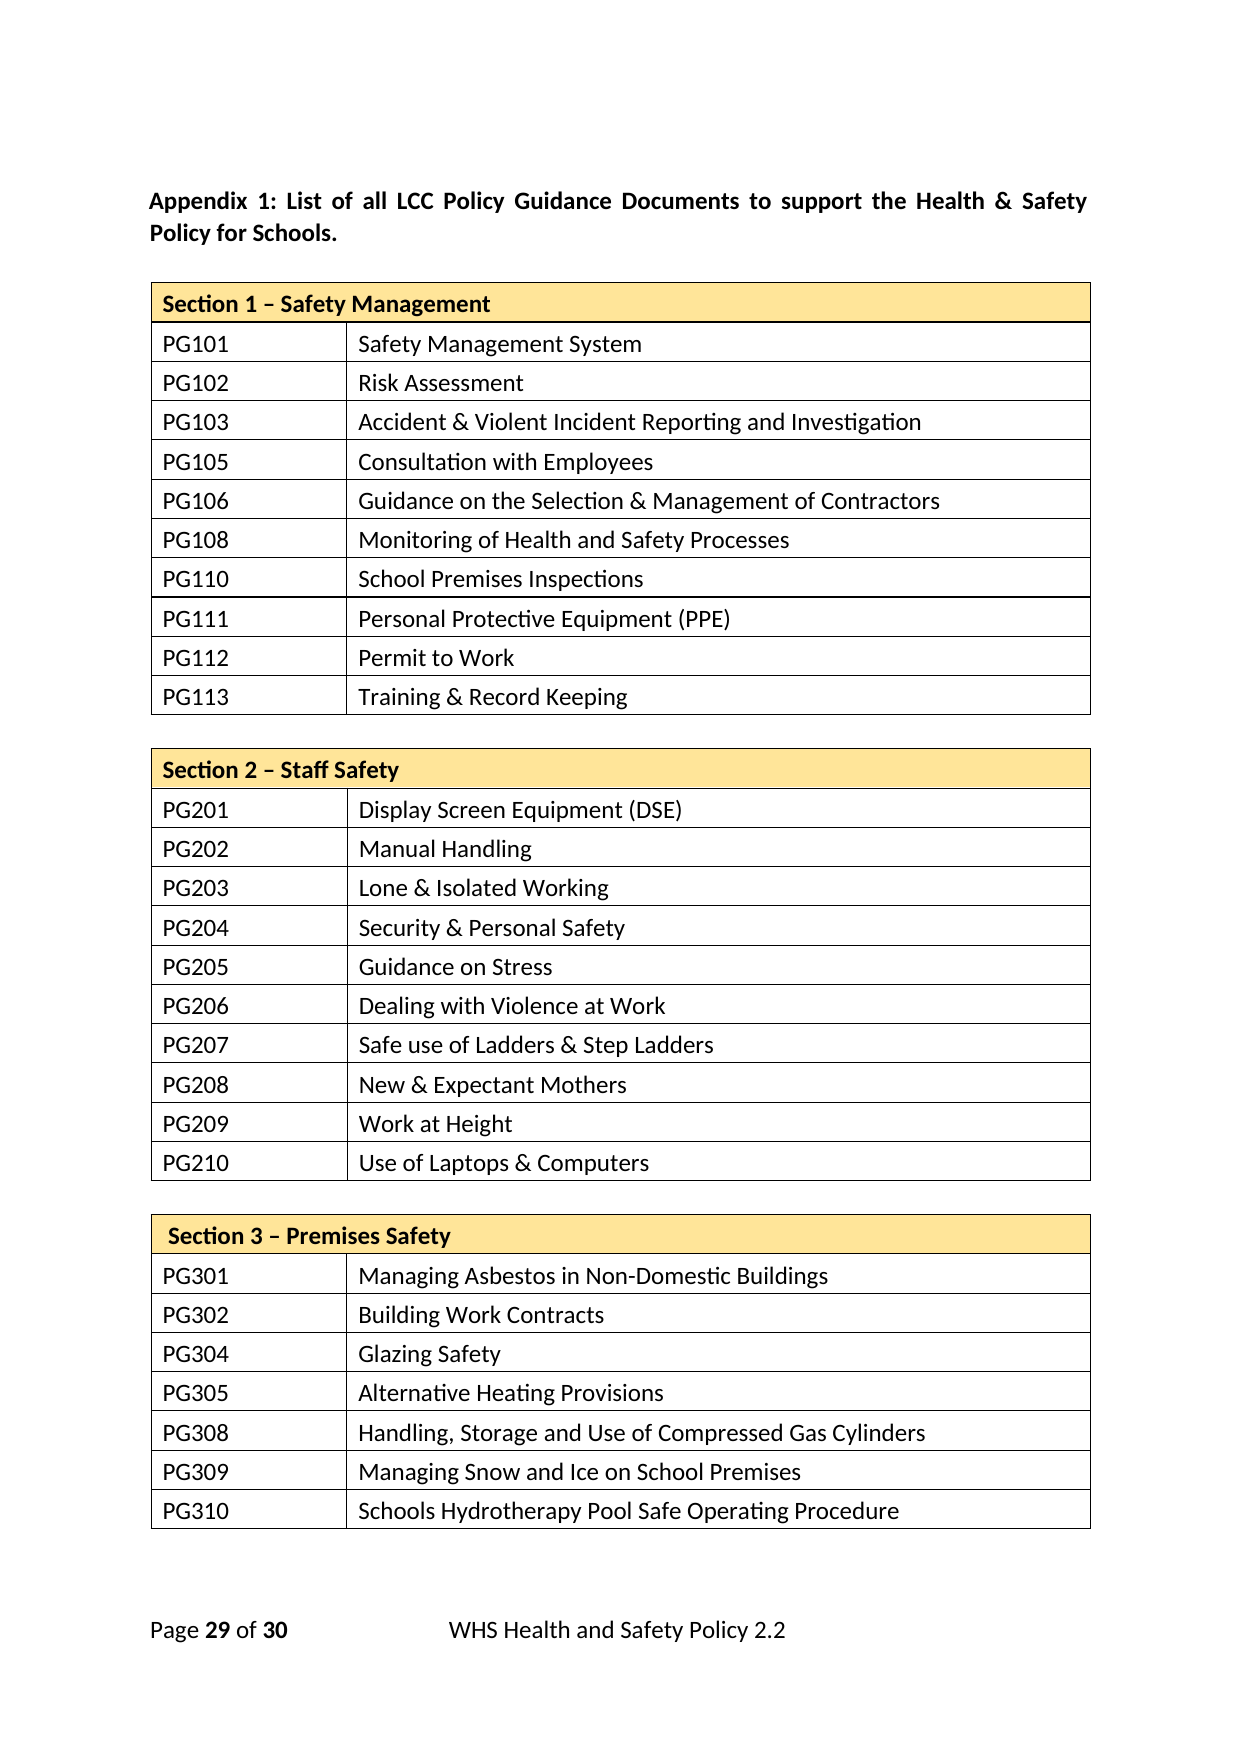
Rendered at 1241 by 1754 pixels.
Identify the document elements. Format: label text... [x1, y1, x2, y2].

table_cell PG302 [152, 1294, 346, 1332]
table_header Section 3 – Premises Safety [152, 1215, 1090, 1253]
table_cell Schools Hydrotherapy Pool Safe Operating Procedure [347, 1490, 1090, 1528]
table_cell PG210 [152, 1142, 347, 1180]
text Appendix 1: List of all LCC Policy Guidance Documents to support the Health & Safety Policy for Schools. [148, 185, 1089, 248]
table_cell PG310 [152, 1490, 346, 1528]
table_cell Handling, Storage and Use of Compressed Gas Cylinders [347, 1411, 1090, 1450]
table_cell School Premises Inspections [347, 558, 1090, 596]
table_cell PG101 [152, 323, 346, 361]
table_cell PG103 [152, 401, 346, 439]
table_cell PG106 [152, 480, 346, 518]
table_cell Monitoring of Health and Safety Processes [347, 519, 1090, 557]
table_header Section 1 – Safety Management [152, 283, 1090, 321]
table_cell PG112 [152, 637, 346, 675]
table_cell PG110 [152, 558, 346, 596]
table_cell Glazing Safety [347, 1333, 1090, 1371]
table_cell PG208 [152, 1063, 347, 1102]
table_cell PG203 [152, 867, 347, 905]
table_cell PG305 [152, 1372, 346, 1410]
table_cell PG102 [152, 362, 346, 400]
table_cell Display Screen Equipment (DSE) [348, 789, 1090, 827]
table_cell PG207 [152, 1024, 347, 1062]
table_cell Risk Assessment [347, 362, 1090, 400]
table_cell Lone & Isolated Working [348, 867, 1090, 905]
table_cell Permit to Work [347, 637, 1090, 675]
table_cell Work at Height [348, 1103, 1090, 1141]
table_cell PG111 [152, 598, 346, 636]
table_cell Guidance on the Selection & Management of Contractors [347, 480, 1090, 518]
table_cell Accident & Violent Incident Reporting and Investigation [347, 401, 1090, 439]
table_cell Managing Snow and Ice on School Premises [347, 1451, 1090, 1489]
table_cell Building Work Contracts [347, 1294, 1090, 1332]
table_cell PG113 [152, 676, 346, 714]
table_cell Managing Asbestos in Non-Domestic Buildings [347, 1254, 1090, 1293]
table_cell PG308 [152, 1411, 346, 1450]
table_cell PG209 [152, 1103, 347, 1141]
table_cell Safe use of Ladders & Step Ladders [348, 1024, 1090, 1062]
table_cell PG202 [152, 828, 347, 866]
table_cell PG205 [152, 946, 347, 984]
table_cell PG309 [152, 1451, 346, 1489]
table_cell PG204 [152, 906, 347, 944]
table_cell Training & Record Keeping [347, 676, 1090, 714]
table_cell Personal Protective Equipment (PPE) [347, 598, 1090, 636]
table_cell Guidance on Stress [348, 946, 1090, 984]
table_cell Security & Personal Safety [348, 906, 1090, 944]
table_cell Dealing with Violence at Work [348, 985, 1090, 1023]
table_header Section 2 – Staff Safety [152, 749, 1090, 787]
table_cell Alternative Heating Provisions [347, 1372, 1090, 1410]
table_cell PG206 [152, 985, 347, 1023]
table_cell New & Expectant Mothers [348, 1063, 1090, 1102]
table_cell Manual Handling [348, 828, 1090, 866]
table_cell Safety Management System [347, 323, 1090, 361]
table_cell PG304 [152, 1333, 346, 1371]
table_cell PG201 [152, 789, 347, 827]
table_cell PG105 [152, 440, 346, 478]
table_cell PG108 [152, 519, 346, 557]
table_cell PG301 [152, 1254, 346, 1293]
table_cell Use of Laptops & Computers [348, 1142, 1090, 1180]
table_cell Consultation with Employees [347, 440, 1090, 478]
